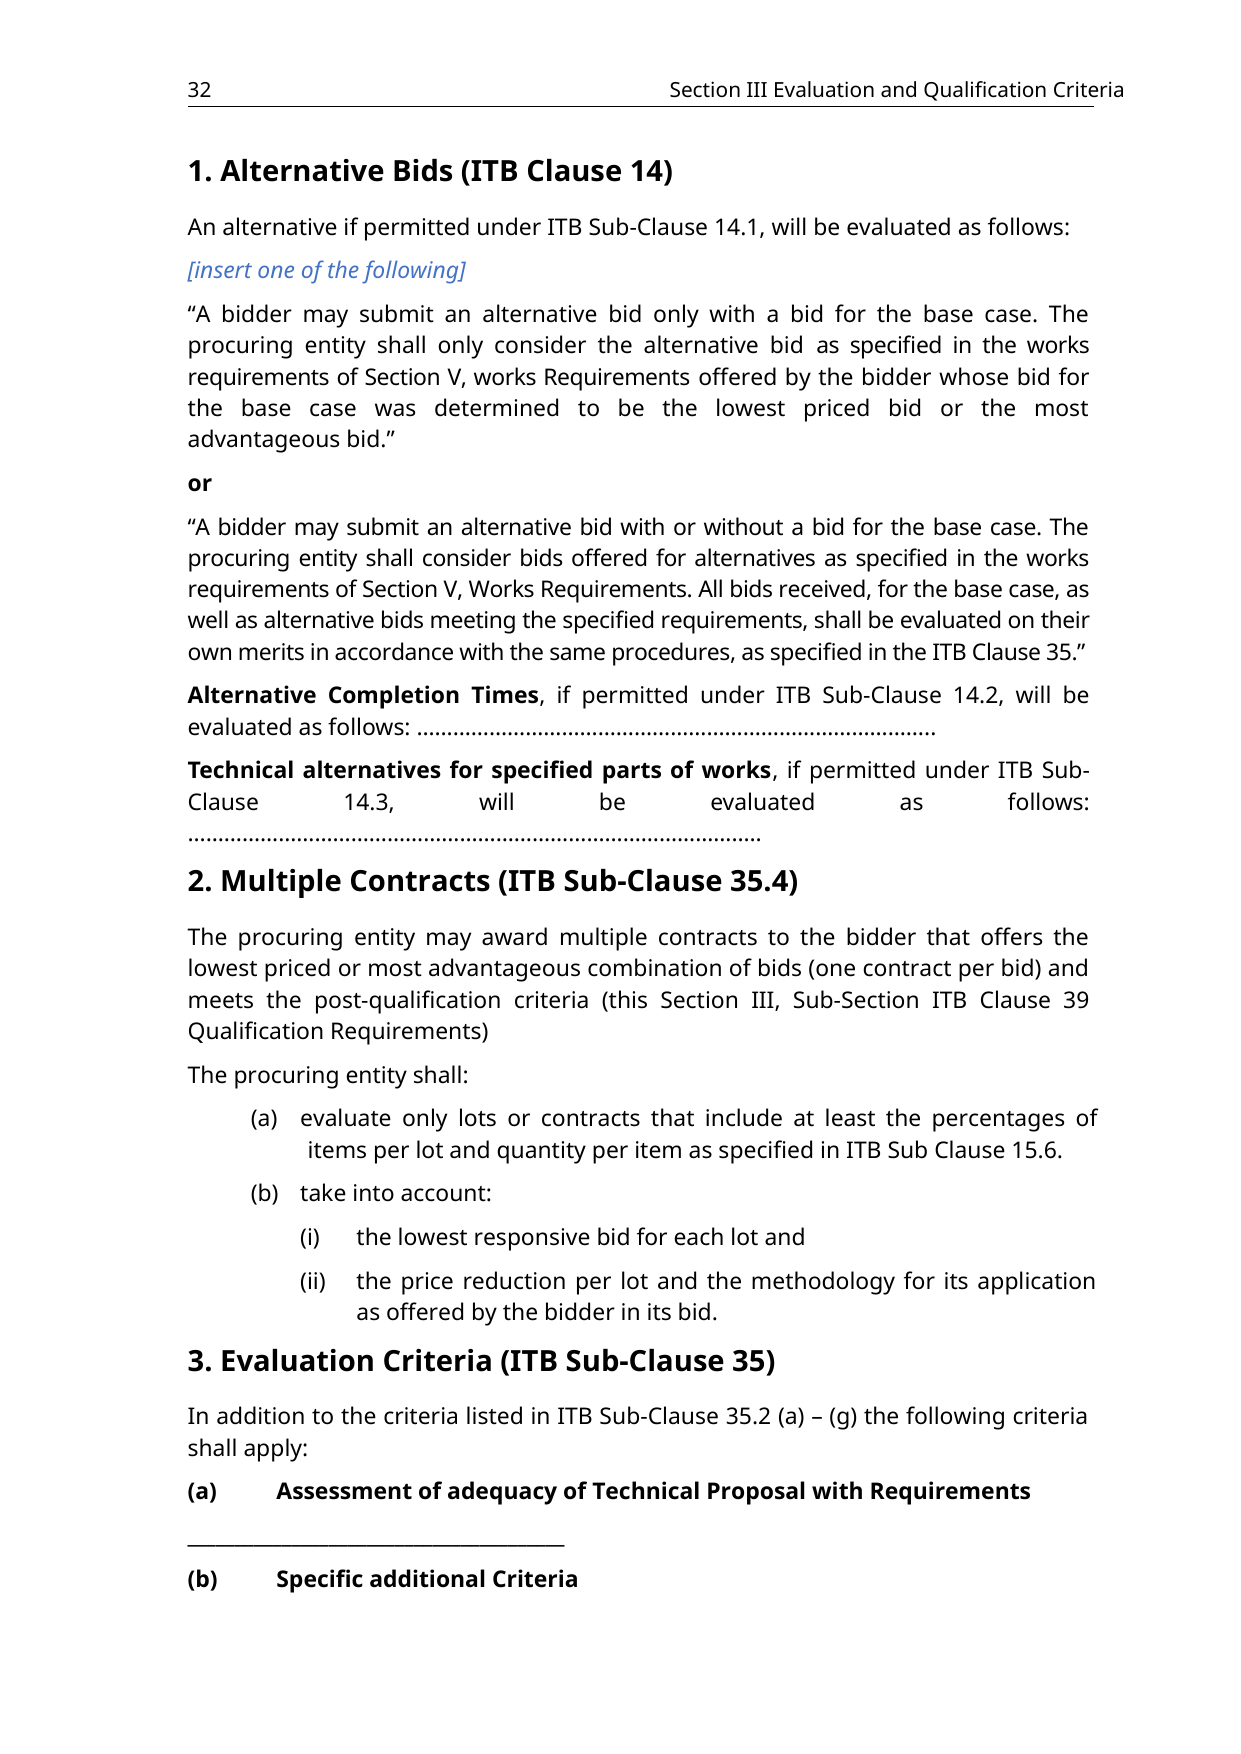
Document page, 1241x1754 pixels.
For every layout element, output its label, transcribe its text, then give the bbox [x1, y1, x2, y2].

text “A bidder may submit an alternative bid with or without a bid for the base case. The procuring entity shall consider bids offered for alternatives as specified in the works requirements of Section V, Works Requirements. All bids received, for the base case, as well as alternative bids meeting the specified requirements, shall be evaluated on their own merits in accordance with the same procedures, as specified in the ITB Clause 35.” [187, 511, 1090, 667]
list the lowest responsive bid for each lot and [300, 1221, 1098, 1252]
text (ii) the price reduction per lot and the methodology for its application as offered by the bidder in its bid. [300, 1265, 1098, 1327]
text 2. Multiple Contracts (ITB Sub-Clause 35.4) [187, 861, 1090, 900]
text [insert one of the following] [187, 254, 1090, 286]
text An alternative if permitted under ITB Sub-Clause 14.1, will be evaluated as follows: [187, 211, 1090, 242]
list Specific additional Criteria [187, 1563, 1090, 1594]
text In addition to the criteria listed in ITB Sub-Clause 35.2 (a) – (g) the following criteria shall apply: [187, 1400, 1090, 1463]
list evaluate only lots or contracts that include at least the percentages of items per lot and quantity per item as specified in ITB Sub Clause 15.6. [251, 1102, 1098, 1165]
text “A bidder may submit an alternative bid only with a bid for the base case. The procuring entity shall only consider the alternative bid as specified in the works requirements of Section V, works Requirements offered by the bidder whose bid for the base case was determined to be the lowest priced bid or the most advantageous bid.” [187, 298, 1090, 454]
text Alternative Completion Times, if permitted under ITB Sub-Clause 14.2, will be evaluated as follows: ………………………………………………………………………….. [187, 679, 1090, 742]
list take into account: [251, 1177, 1098, 1208]
text 1. Alternative Bids (ITB Clause 14) [187, 150, 1090, 190]
list Assessment of adequacy of Technical Proposal with Requirements [187, 1475, 1090, 1507]
text The procuring entity shall: [187, 1058, 1098, 1090]
text The procuring entity may award multiple contracts to the bidder that offers the lowest priced or most advantageous combination of bids (one contract per bid) and meets the post-qualification criteria (this Section III, Sub-Section ITB Clause 39 Qualification Requirements) [187, 921, 1090, 1046]
text 3. Evaluation Criteria (ITB Sub-Clause 35) [187, 1340, 1090, 1379]
text ________________________________________ [187, 1519, 1090, 1550]
text Technical alternatives for specified parts of works, if permitted under ITB Sub-Clause 14.3, will be evaluated as follows: ………………………………………………………………………………….. [187, 754, 1090, 848]
text or [187, 467, 1090, 498]
